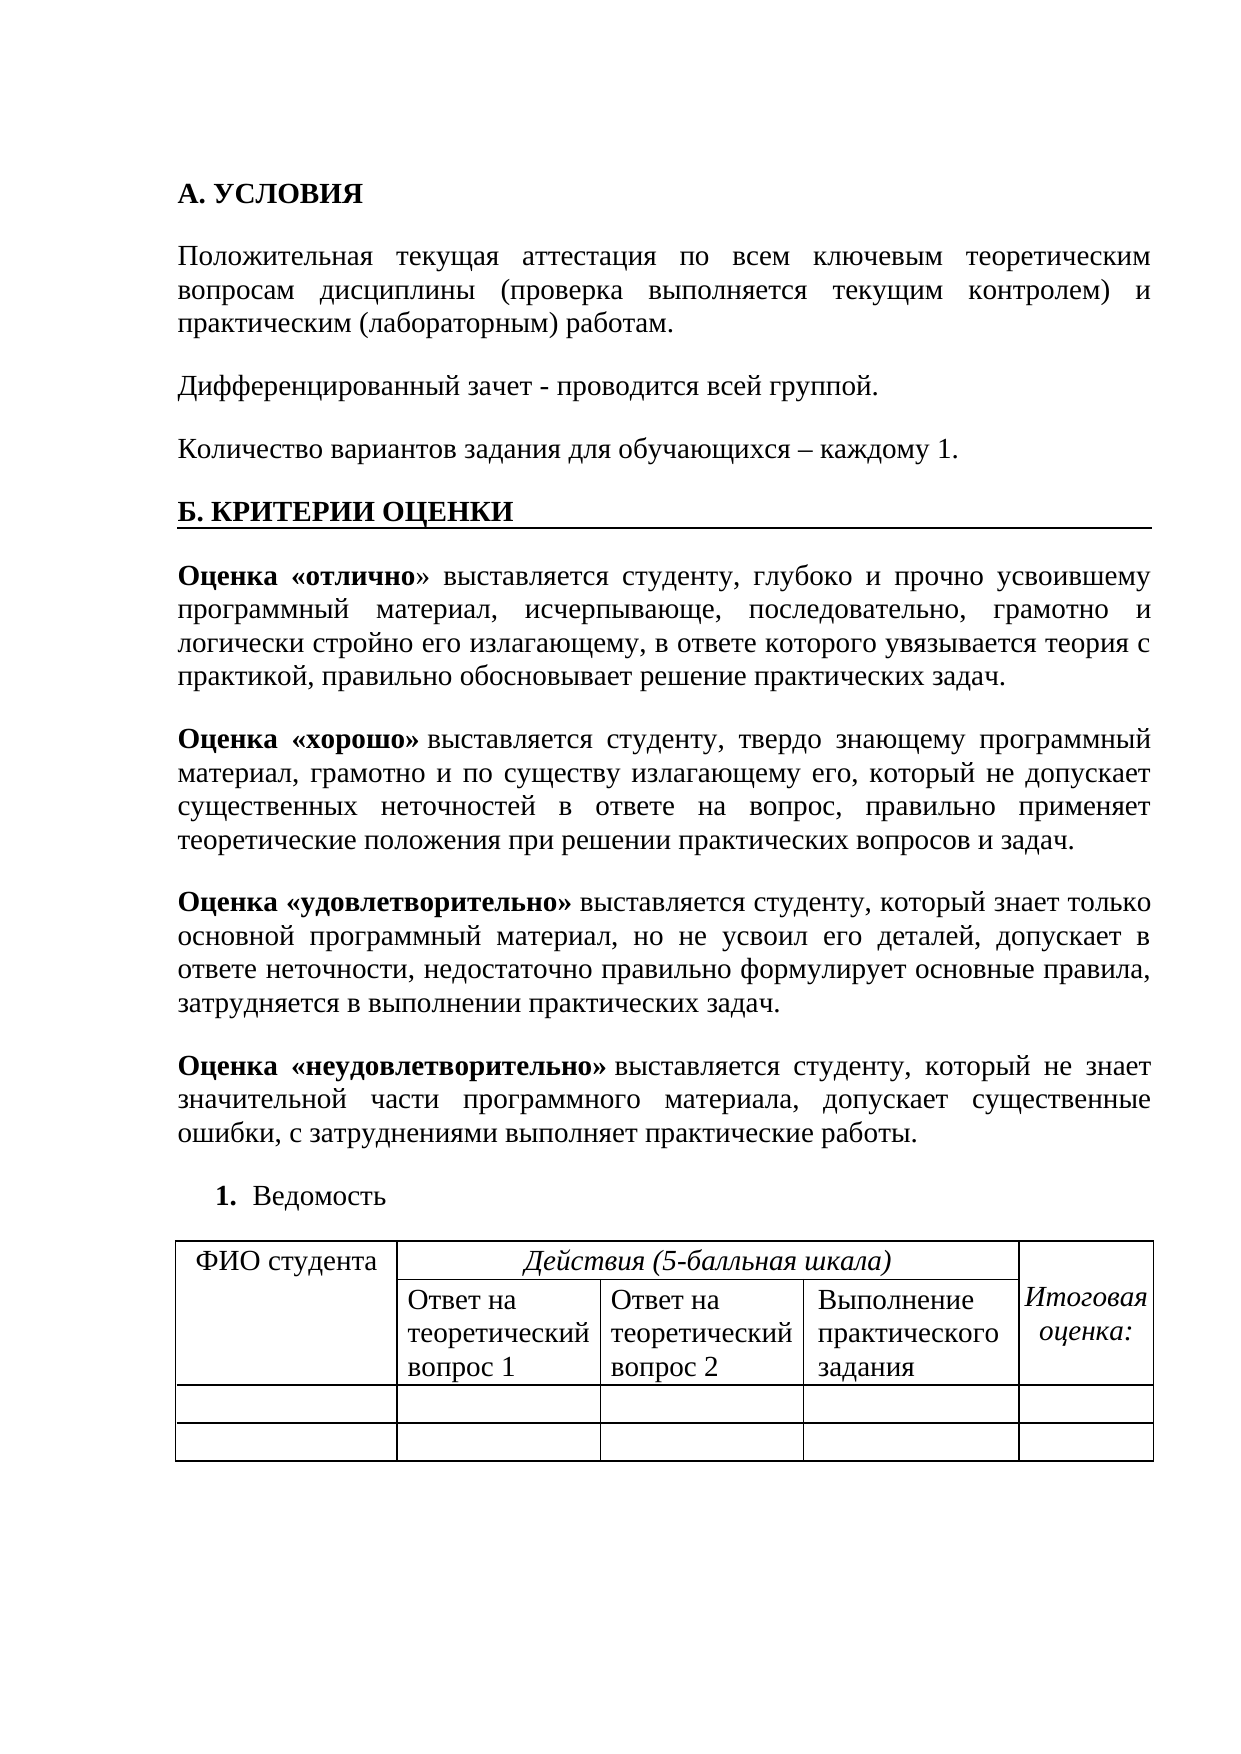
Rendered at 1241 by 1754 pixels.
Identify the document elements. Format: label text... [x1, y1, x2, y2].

table_cell Ответ на теоретический вопрос 2 [601, 1280, 803, 1384]
table_cell [176, 1385, 396, 1422]
list Ведомость [215, 1178, 1152, 1211]
table_cell [398, 1424, 600, 1460]
table_cell [1020, 1386, 1153, 1422]
table_header Итоговая оценка: [1020, 1242, 1153, 1384]
text Б. КРИТЕРИИ ОЦЕНКИ [177, 494, 1152, 527]
table_cell [804, 1424, 1018, 1460]
table_header ФИО студента [176, 1242, 396, 1384]
text Оценка «неудовлетворительно» выставляется студенту, который не знает значительной части программного материала, допускает существенные ошибки, с затруднениями выполняет практические работы. [177, 1048, 1152, 1148]
text Дифференцированный зачет - проводится всей группой. [177, 368, 1152, 402]
table_cell [176, 1423, 396, 1460]
table_cell [1020, 1424, 1153, 1460]
table_cell Ответ на теоретический вопрос 1 [398, 1280, 600, 1384]
text Оценка «отлично» выставляется студенту, глубоко и прочно усвоившему программный материал, исчерпывающе, последовательно, грамотно и логически стройно его излагающему, в ответе которого увязывается теория с практикой, правильно обосновывает решение практических задач. [177, 558, 1152, 692]
text Положительная текущая аттестация по всем ключевым теоретическим вопросам дисциплины (проверка выполняется текущим контролем) и практическим (лабораторным) работам. [177, 238, 1152, 339]
text Оценка «удовлетворительно» выставляется студенту, который знает только основной программный материал, но не усвоил его деталей, допускает в ответе неточности, недостаточно правильно формулирует основные правила, затрудняется в выполнении практических задач. [177, 884, 1152, 1019]
text Количество вариантов задания для обучающихся – каждому 1. [177, 431, 1152, 464]
table_cell [804, 1386, 1018, 1422]
table_cell [398, 1386, 600, 1422]
table_cell [601, 1386, 803, 1422]
text Оценка «хорошо» выставляется студенту, твердо знающему программный материал, грамотно и по существу излагающему его, который не допускает существенных неточностей в ответе на вопрос, правильно применяет теоретические положения при решении практических вопросов и задач. [177, 721, 1152, 855]
table_header Действия (5-балльная шкала) [398, 1242, 1018, 1279]
table_cell Выполнение практического задания [804, 1280, 1018, 1384]
table_cell [601, 1424, 803, 1460]
text А. УСЛОВИЯ [177, 176, 1152, 209]
